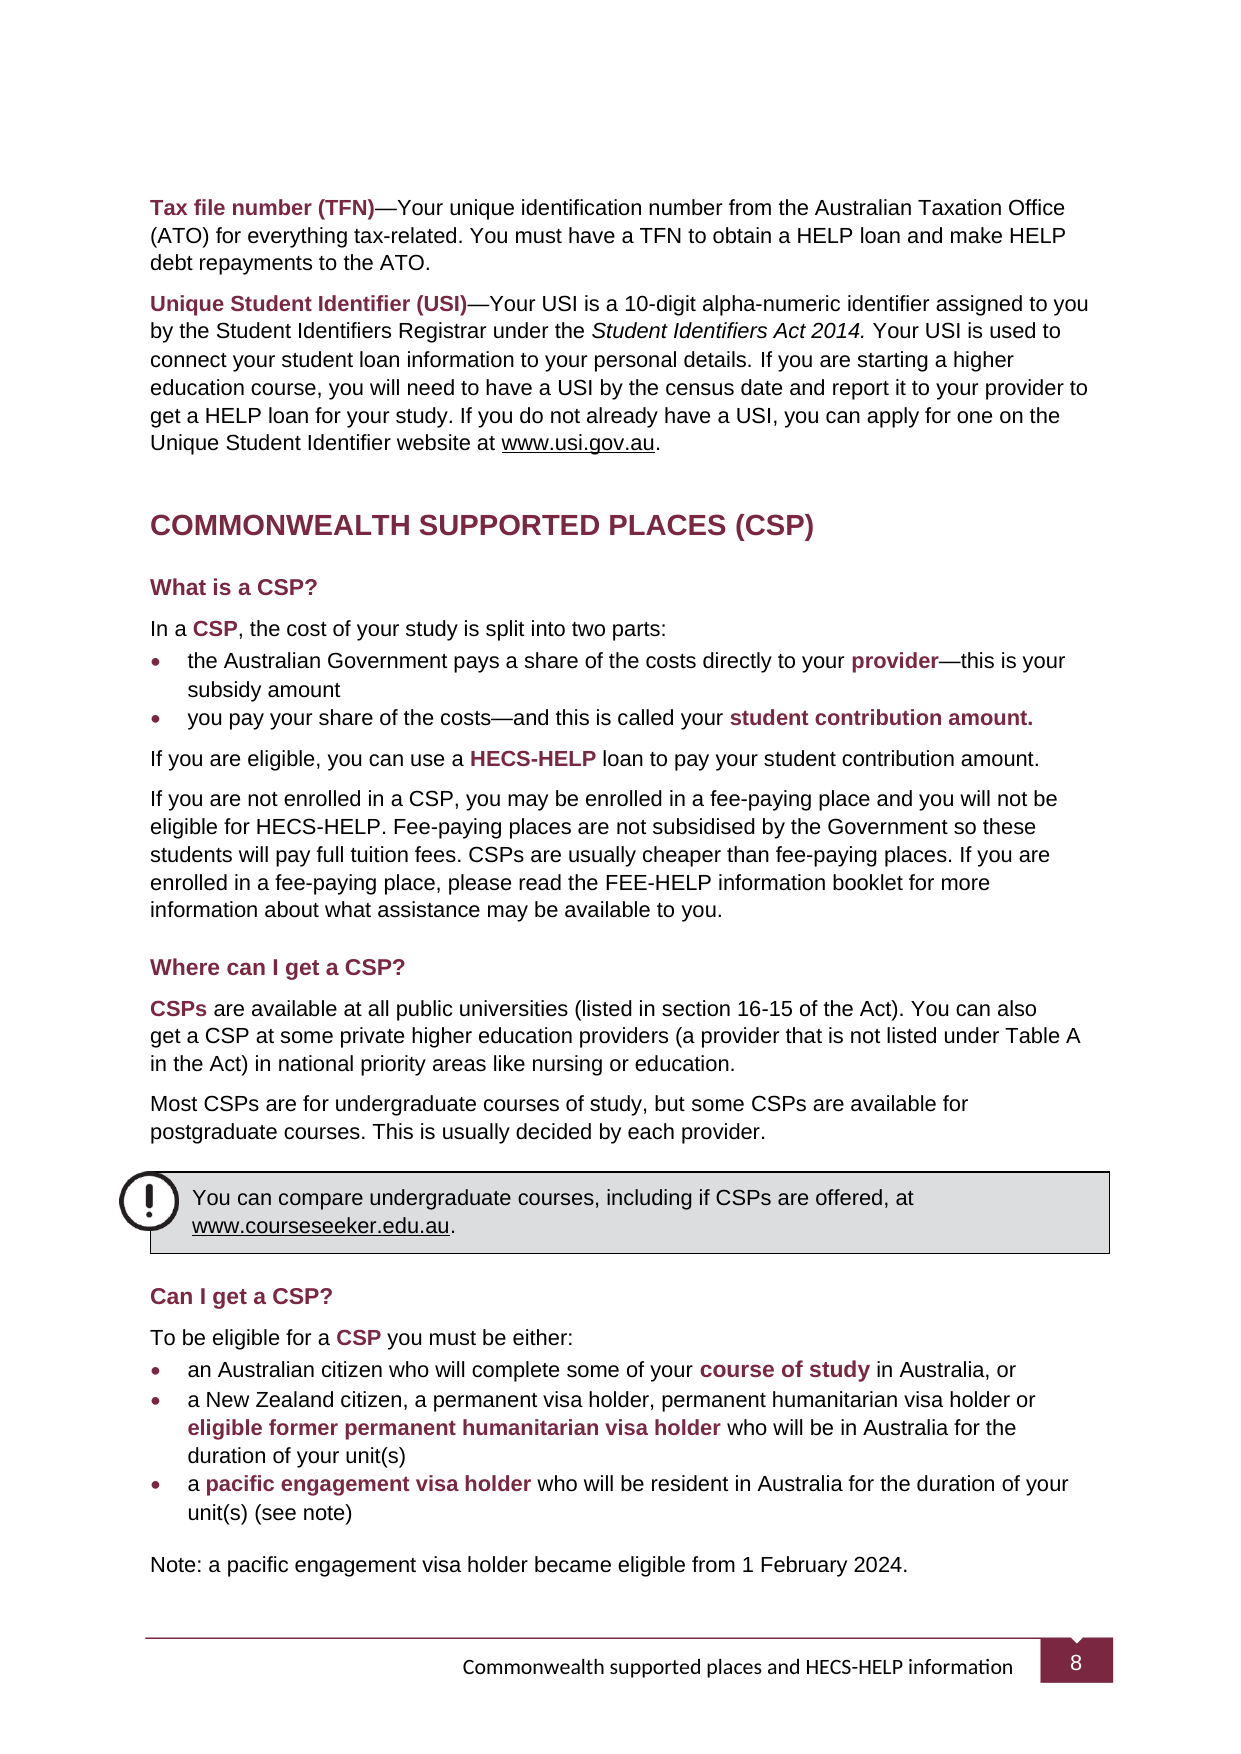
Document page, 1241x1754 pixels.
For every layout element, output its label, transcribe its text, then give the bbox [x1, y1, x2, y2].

list a pacific engagement visa holder who will be resident in Australia for the duration of your unit(s) (see note) [150, 1471, 1090, 1525]
list you pay your share of the costs—and this is called your student contribution amount. [150, 704, 1090, 731]
list the Australian Government pays a share of the costs directly to your provider—this is your subsidy amount [150, 647, 1090, 702]
text If you are eligible, you can use a HECS-HELP loan to pay your student contribution amount. [150, 746, 1090, 771]
picture [119, 1171, 179, 1231]
text CSPs are available at all public universities (listed in section 16-15 of the Act). You can also get a CSP at some private higher education providers (a provider that is not listed under Table A in the Act) in national priority areas like nursing or education. [150, 995, 1090, 1076]
subtitle Where can I get a CSP? [150, 954, 1090, 980]
table_header You can compare undergraduate courses, including if CSPs are offered, at www.courseseeker.edu.au. [151, 1173, 1109, 1253]
text In a CSP, the cost of your study is split into two parts: [150, 616, 1090, 641]
text Unique Student Identifier (USI)—Your USI is a 10-digit alpha-numeric identifier assigned to you by the Student Identifiers Registrar under the Student Identifiers Act 2014. Your USI is used to connect your student loan information to your personal details. If you are starting a higher education course, you will need to have a USI by the census date and report it to your provider to get a HELP loan for your study. If you do not already have a USI, you can apply for one on the Unique Student Identifier website at www.usi.gov.au. [150, 291, 1090, 456]
text To be eligible for a CSP you must be either: [150, 1324, 1090, 1350]
list a New Zealand citizen, a permanent visa holder, permanent humanitarian visa holder or eligible former permanent humanitarian visa holder who will be in Australia for the duration of your unit(s) [150, 1386, 1090, 1468]
picture [0, 1637, 1234, 1754]
list Note: a pacific engagement visa holder became eligible from 1 February 2024. [150, 1552, 1090, 1578]
list an Australian citizen who will complete some of your course of study in Australia, or [150, 1356, 1090, 1383]
subtitle Commonwealth supported places (CSP) [150, 508, 1090, 542]
text Tax file number (TFN)—Your unique identification number from the Australian Taxation Office (ATO) for everything tax-related. You must have a TFN to obtain a HELP loan and make HELP debt repayments to the ATO. [150, 195, 1090, 276]
text Most CSPs are for undergraduate courses of study, but some CSPs are available for postgraduate courses. This is usually decided by each provider. [150, 1091, 1090, 1144]
subtitle Can I get a CSP? [150, 1283, 1090, 1309]
subtitle What is a CSP? [150, 574, 1090, 600]
text If you are not enrolled in a CSP, you may be enrolled in a fee-paying place and you will not be eligible for HECS-HELP. Fee-paying places are not subsidised by the Government so these students will pay full tuition fees. CSPs are usually cheaper than fee-paying places. If you are enrolled in a fee-paying place, please read the FEE-HELP information booklet for more information about what assistance may be available to you. [150, 786, 1090, 922]
